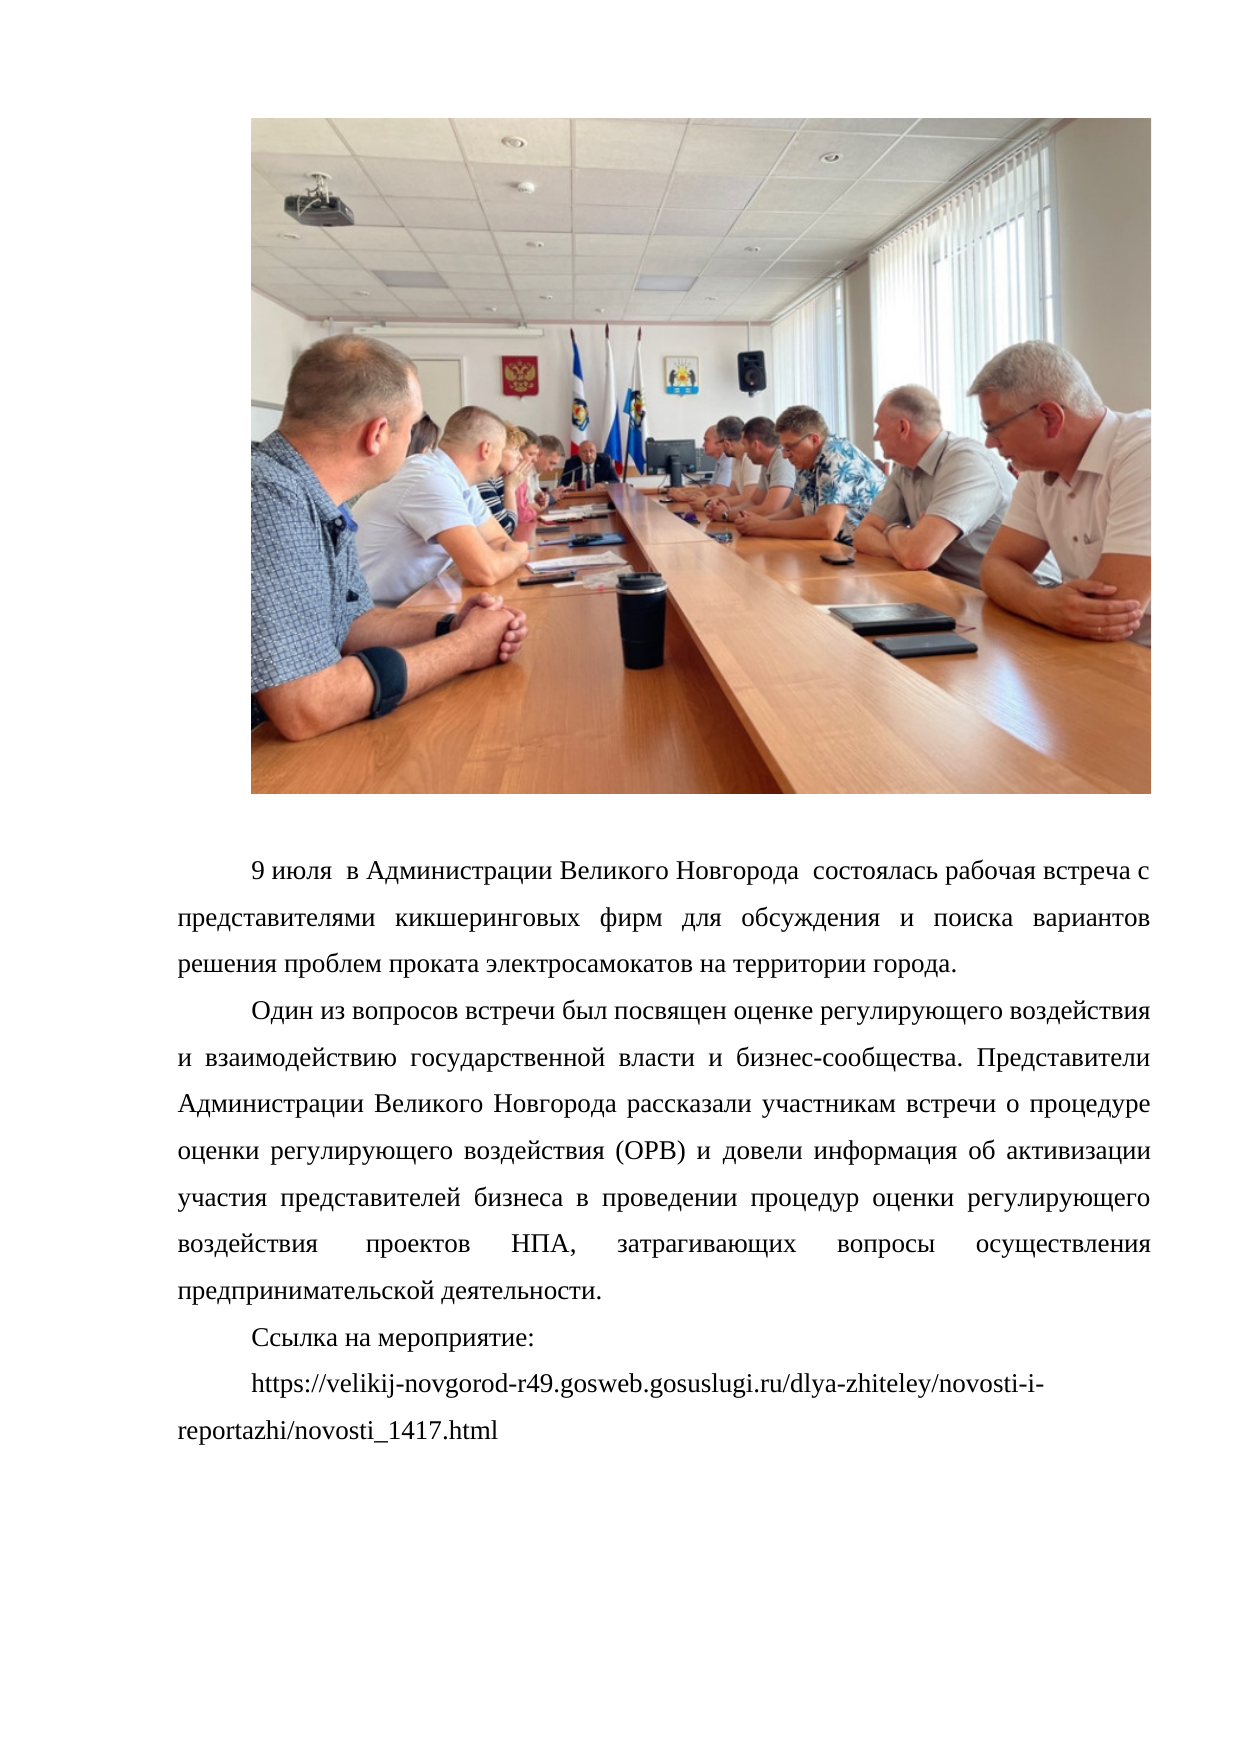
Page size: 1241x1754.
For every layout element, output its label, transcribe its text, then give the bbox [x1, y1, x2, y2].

text Один из вопросов встречи был посвящен оценке регулирующего воздействия и взаимодействию государственной власти и бизнес-сообщества. Представители Администрации Великого Новгорода рассказали участникам встречи о процедуре оценки регулирующего воздействия (ОРВ) и довели информация об активизации участия представителей бизнеса в проведении процедур оценки регулирующего воздействия проектов НПА, затрагивающих вопросы осуществления предпринимательской деятельности. [177, 994, 1152, 1305]
text Ссылка на мероприятие: [177, 1321, 1152, 1352]
text 9 июля в Администрации Великого Новгорода состоялась рабочая встреча с представителями кикшеринговых фирм для обсуждения и поиска вариантов решения проблем проката электросамокатов на территории города. [177, 854, 1152, 979]
text https://velikij-novgorod-r49.gosweb.gosuslugi.ru/dlya-zhiteley/novosti-i-reportazhi/novosti_1417.html [177, 1368, 1152, 1445]
picture [251, 118, 1152, 794]
